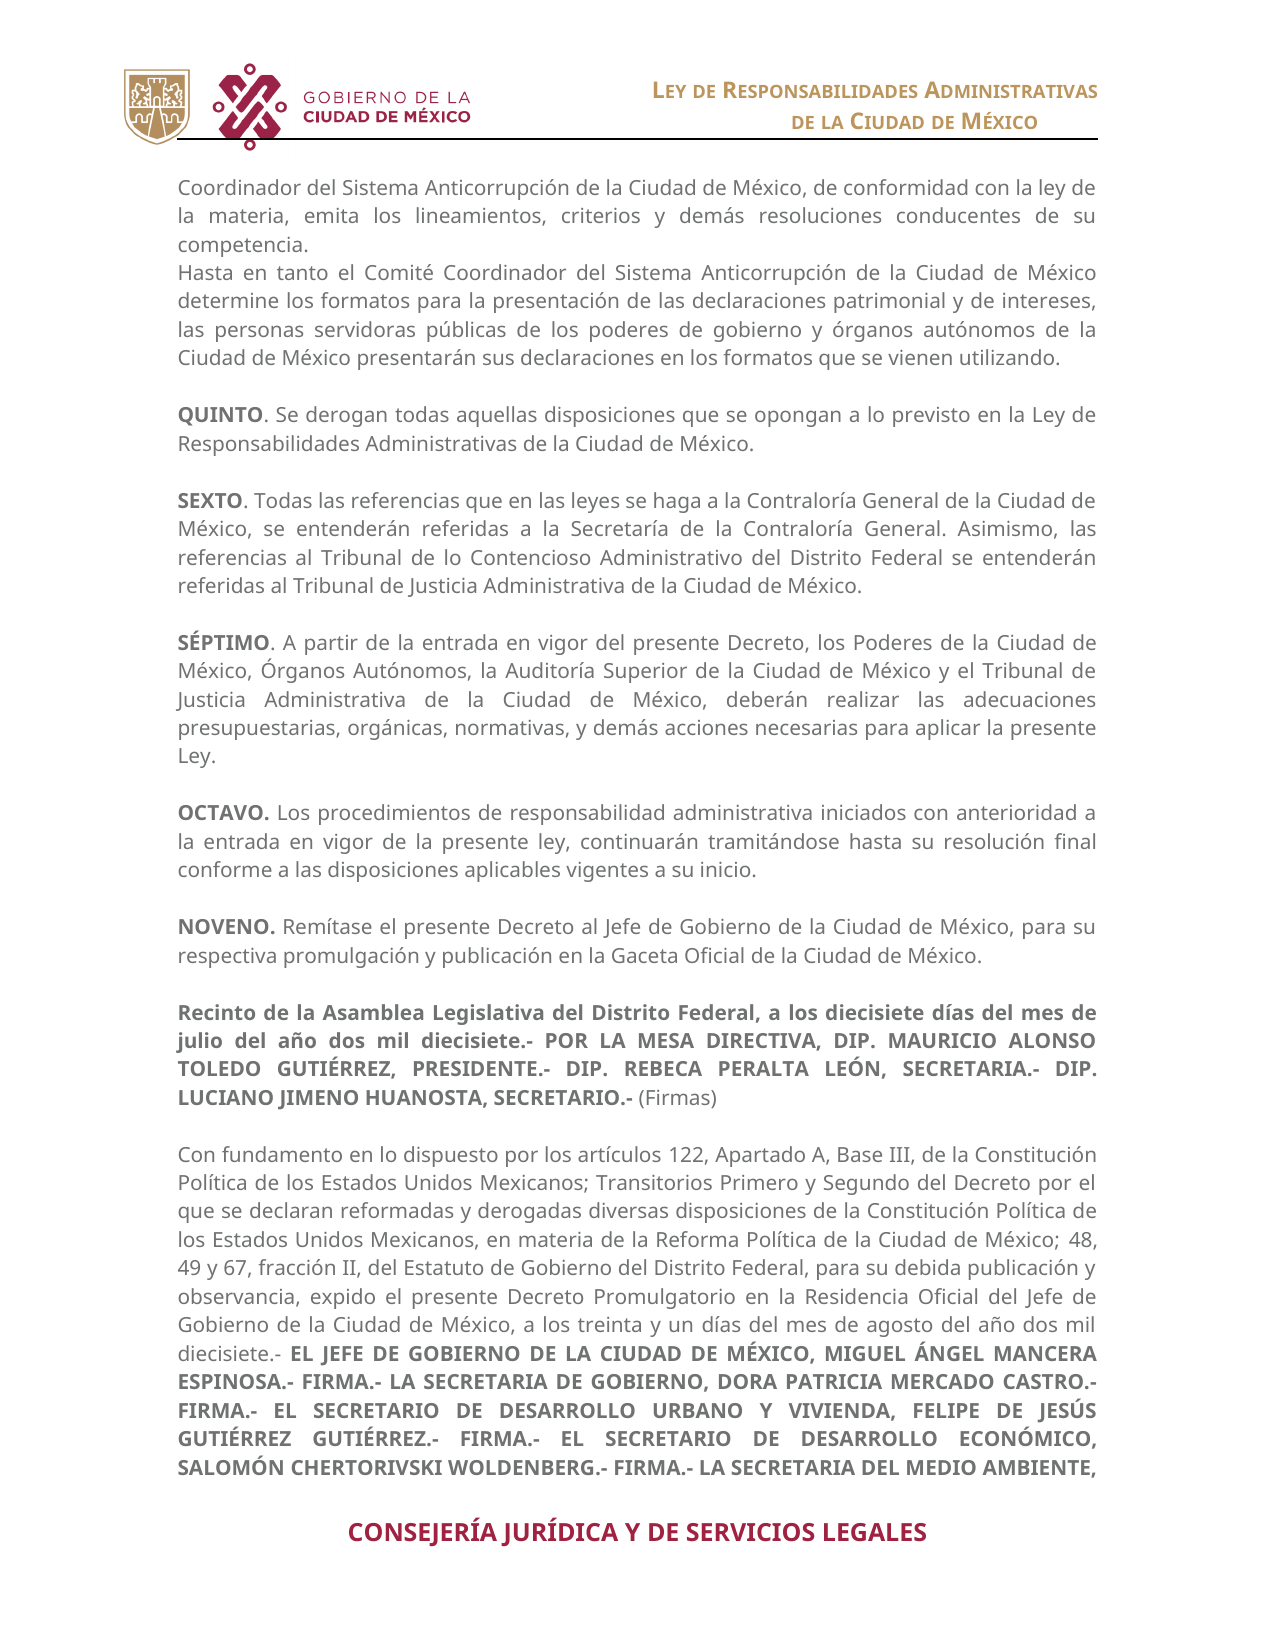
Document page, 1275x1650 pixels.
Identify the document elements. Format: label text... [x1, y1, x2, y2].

text SEXTO. Todas las referencias que en las leyes se haga a la Contraloría General de la Ciudad de México, se entenderán referidas a la Secretaría de la Contraloría General. Asimismo, las referencias al Tribunal de lo Contencioso Administrativo del Distrito Federal se entenderán referidas al Tribunal de Justicia Administrativa de la Ciudad de México. [177, 486, 1098, 599]
text Recinto de la Asamblea Legislativa del Distrito Federal, a los diecisiete días del mes de julio del año dos mil diecisiete.- POR LA MESA DIRECTIVA, DIP. MAURICIO ALONSO TOLEDO GUTIÉRREZ, PRESIDENTE.- DIP. REBECA PERALTA LEÓN, SECRETARIA.- DIP. LUCIANO JIMENO HUANOSTA, SECRETARIO.- (Firmas) [177, 998, 1098, 1111]
text SÉPTIMO. A partir de la entrada en vigor del presente Decreto, los Poderes de la Ciudad de México, Órganos Autónomos, la Auditoría Superior de la Ciudad de México y el Tribunal de Justicia Administrativa de la Ciudad de México, deberán realizar las adecuaciones presupuestarias, orgánicas, normativas, y demás acciones necesarias para aplicar la presente Ley. [177, 628, 1098, 770]
text QUINTO. Se derogan todas aquellas disposiciones que se opongan a lo previsto en la Ley de Responsabilidades Administrativas de la Ciudad de México. [177, 400, 1098, 457]
text NOVENO. Remítase el presente Decreto al Jefe de Gobierno de la Ciudad de México, para su respectiva promulgación y publicación en la Gaceta Oficial de la Ciudad de México. [177, 912, 1098, 969]
text Hasta en tanto el Comité Coordinador del Sistema Anticorrupción de la Ciudad de México determine los formatos para la presentación de las declaraciones patrimonial y de intereses, las personas servidoras públicas de los poderes de gobierno y órganos autónomos de la Ciudad de México presentarán sus declaraciones en los formatos que se vienen utilizando. [177, 258, 1098, 372]
picture [111, 54, 482, 161]
text OCTAVO. Los procedimientos de responsabilidad administrativa iniciados con anterioridad a la entrada en vigor de la presente ley, continuarán tramitándose hasta su resolución final conforme a las disposiciones aplicables vigentes a su inicio. [177, 798, 1098, 884]
